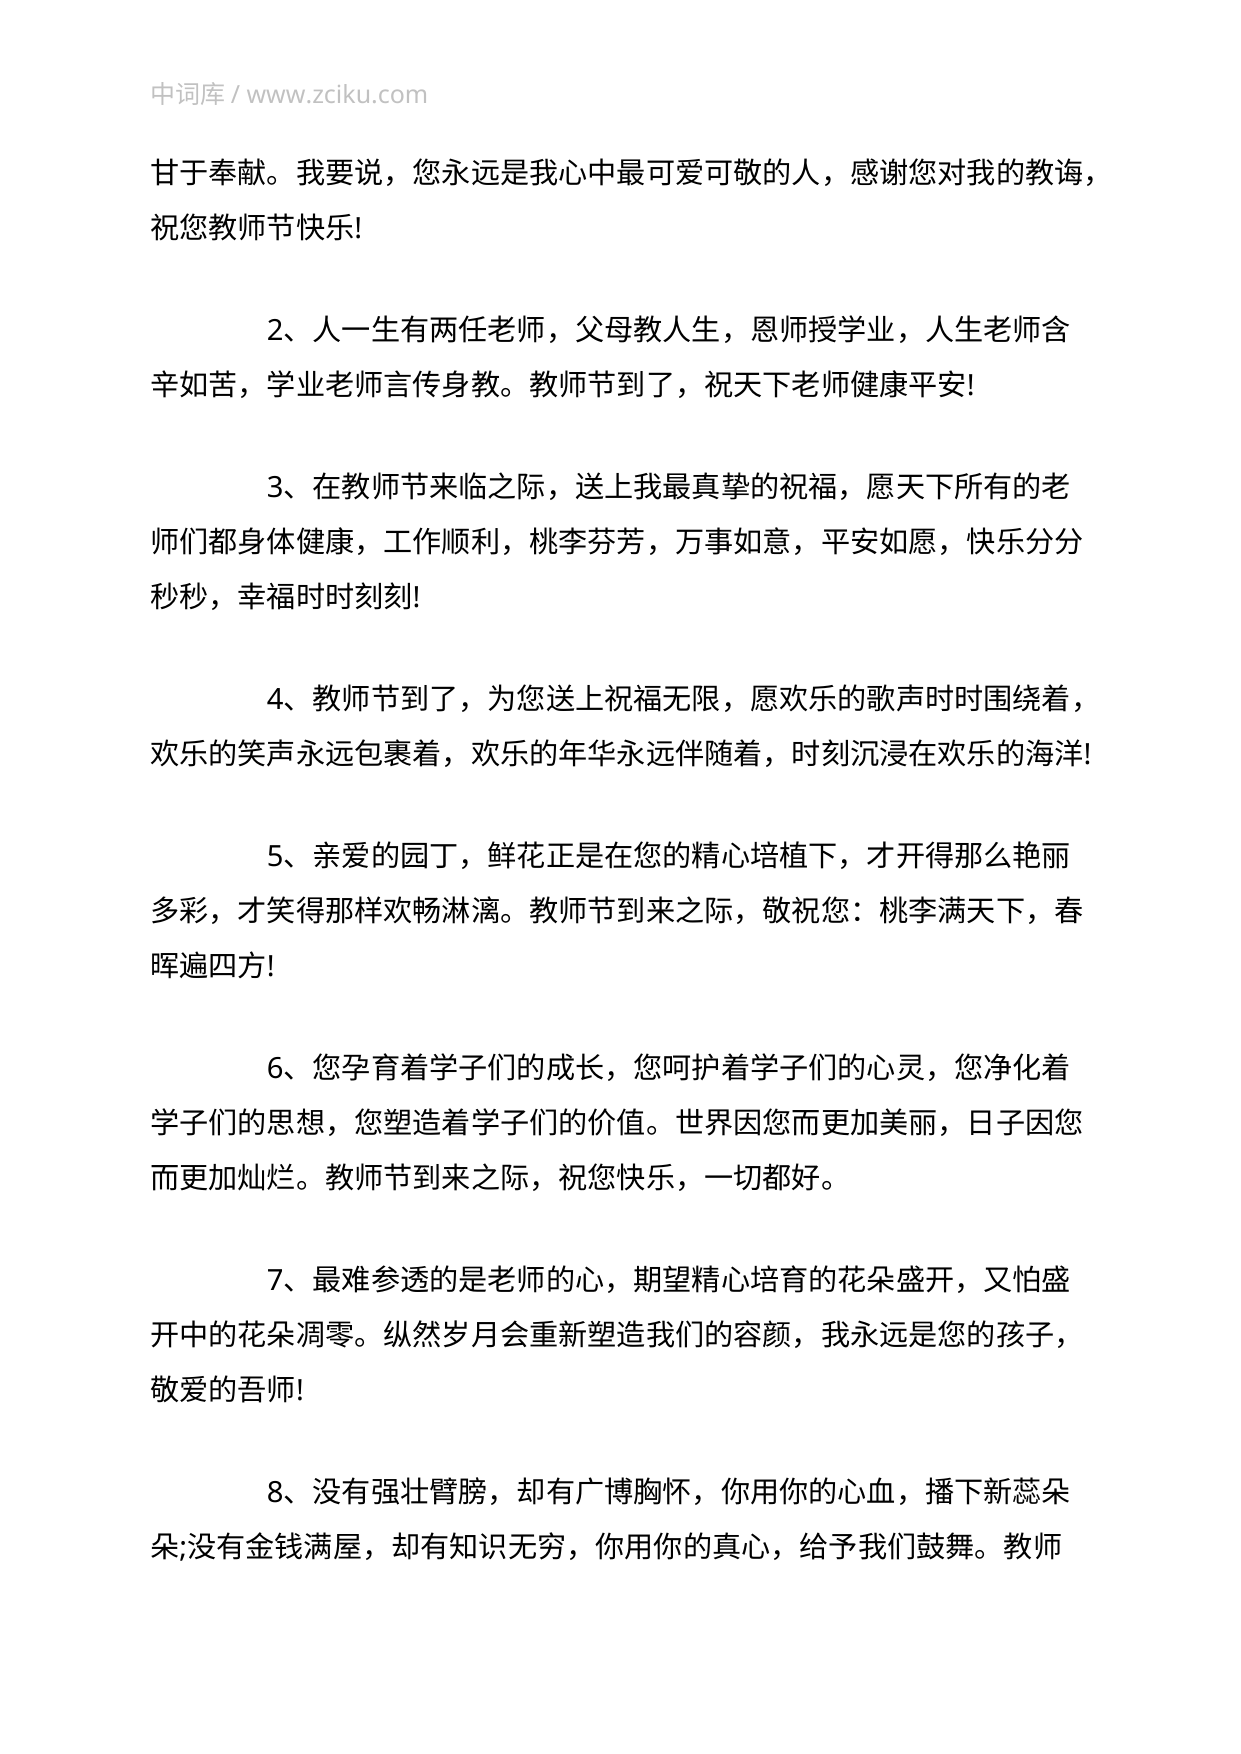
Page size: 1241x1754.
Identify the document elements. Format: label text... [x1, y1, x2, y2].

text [150, 1468, 1090, 1566]
text 4、教师节到了，为您送上祝福无限，愿欢乐的歌声时时围绕着，欢乐的笑声永远包裹着，欢乐的年华永远伴随着，时刻沉浸在欢乐的海洋! [150, 676, 1090, 773]
text 2、人一生有两任老师，父母教人生，恩师授学业，人生老师含辛如苦，学业老师言传身教。教师节到了，祝天下老师健康平安! [150, 307, 1090, 404]
text 7、最难参透的是老师的心，期望精心培育的花朵盛开，又怕盛开中的花朵凋零。纵然岁月会重新塑造我们的容颜，我永远是您的孩子，敬爱的吾师! [150, 1256, 1090, 1408]
text 5、亲爱的园丁，鲜花正是在您的精心培植下，才开得那么艳丽多彩，才笑得那样欢畅淋漓。教师节到来之际，敬祝您：桃李满天下，春晖遍四方! [150, 833, 1090, 985]
text 3、在教师节来临之际，送上我最真挚的祝福，愿天下所有的老师们都身体健康，工作顺利，桃李芬芳，万事如意，平安如愿，快乐分分秒秒，幸福时时刻刻! [150, 464, 1090, 616]
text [150, 150, 1090, 247]
text 6、您孕育着学子们的成长，您呵护着学子们的心灵，您净化着学子们的思想，您塑造着学子们的价值。世界因您而更加美丽，日子因您而更加灿烂。教师节到来之际，祝您快乐，一切都好。 [150, 1044, 1090, 1197]
